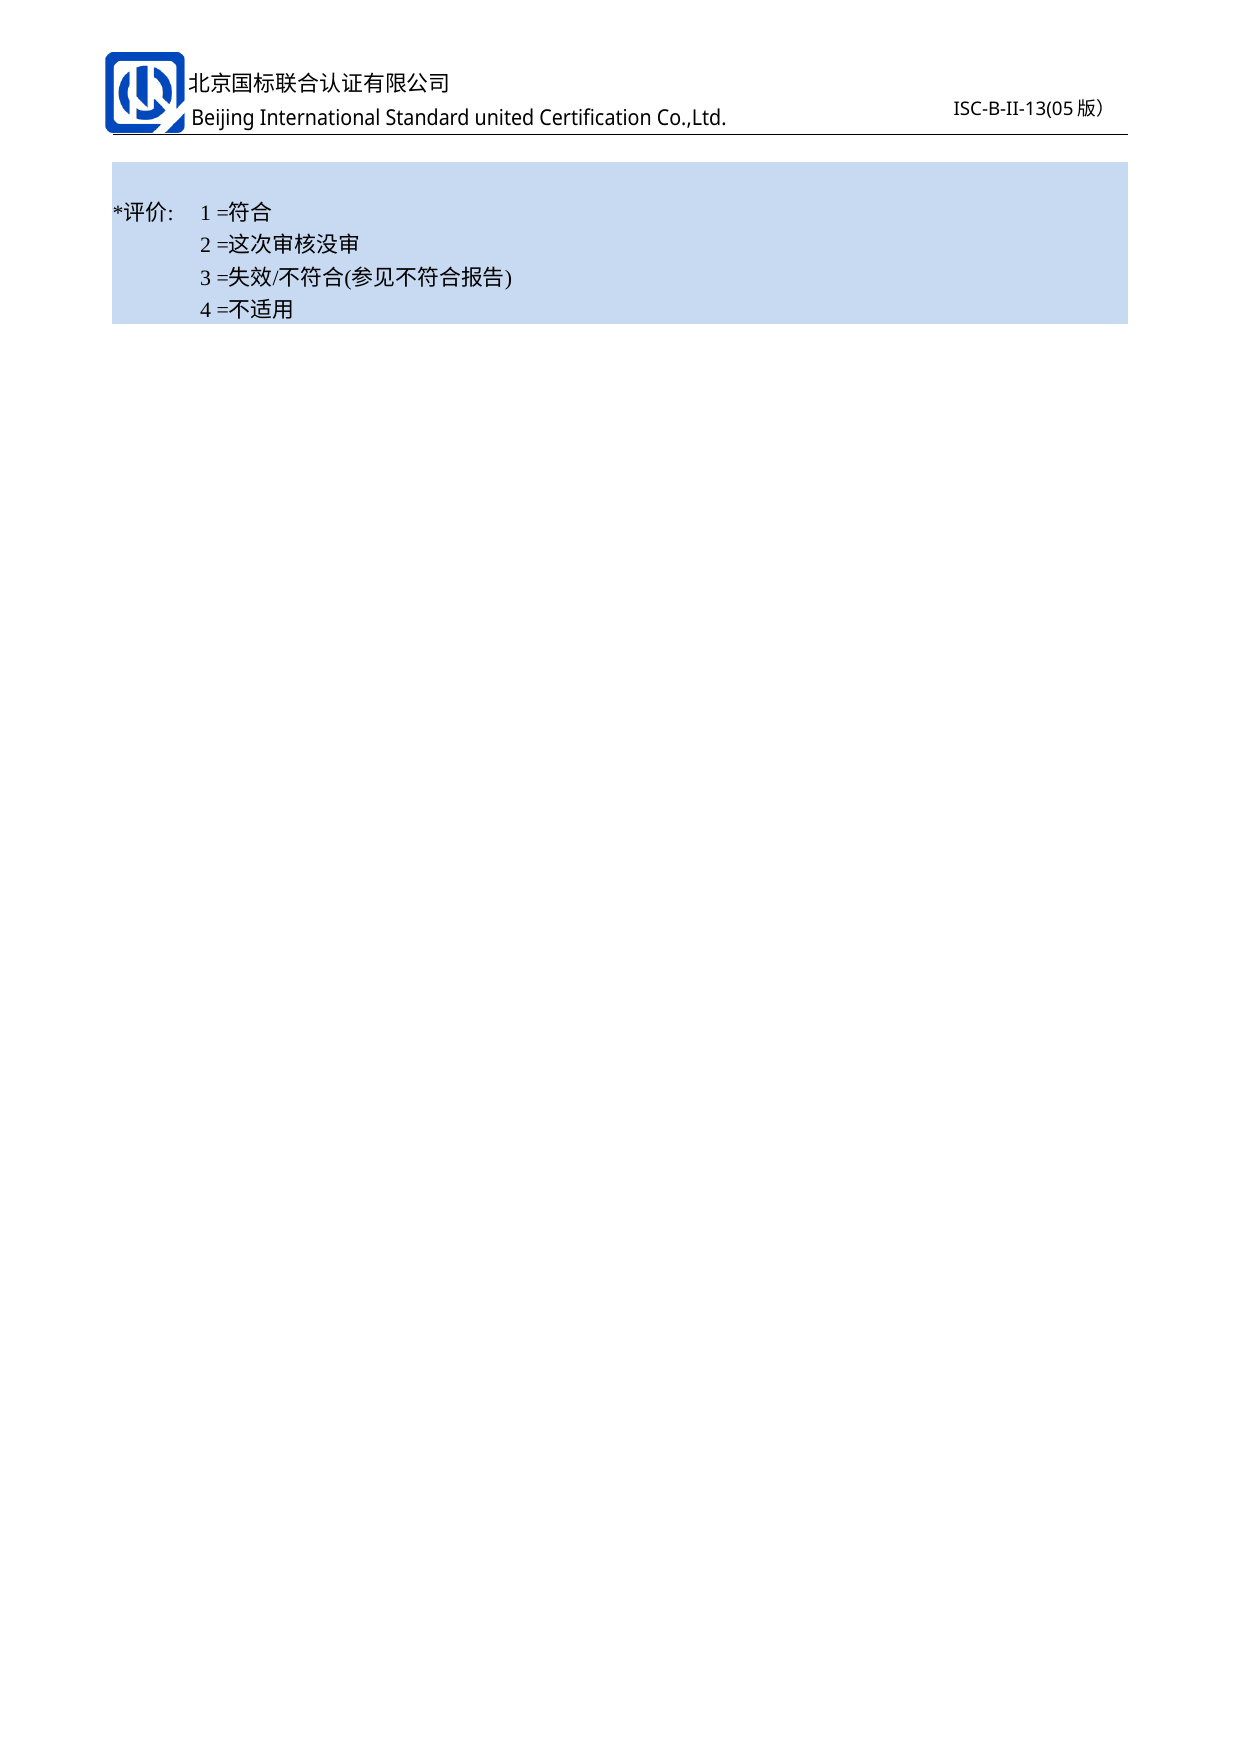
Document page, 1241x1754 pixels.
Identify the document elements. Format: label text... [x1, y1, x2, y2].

picture [105, 52, 185, 133]
text 4 =不适用 [112, 292, 1128, 324]
text 2 =这次审核没审 [112, 227, 1128, 259]
text *评价: 1 =符合 [112, 194, 1128, 227]
text 3 =失效/不符合(参见不符合报告) [112, 259, 1128, 292]
